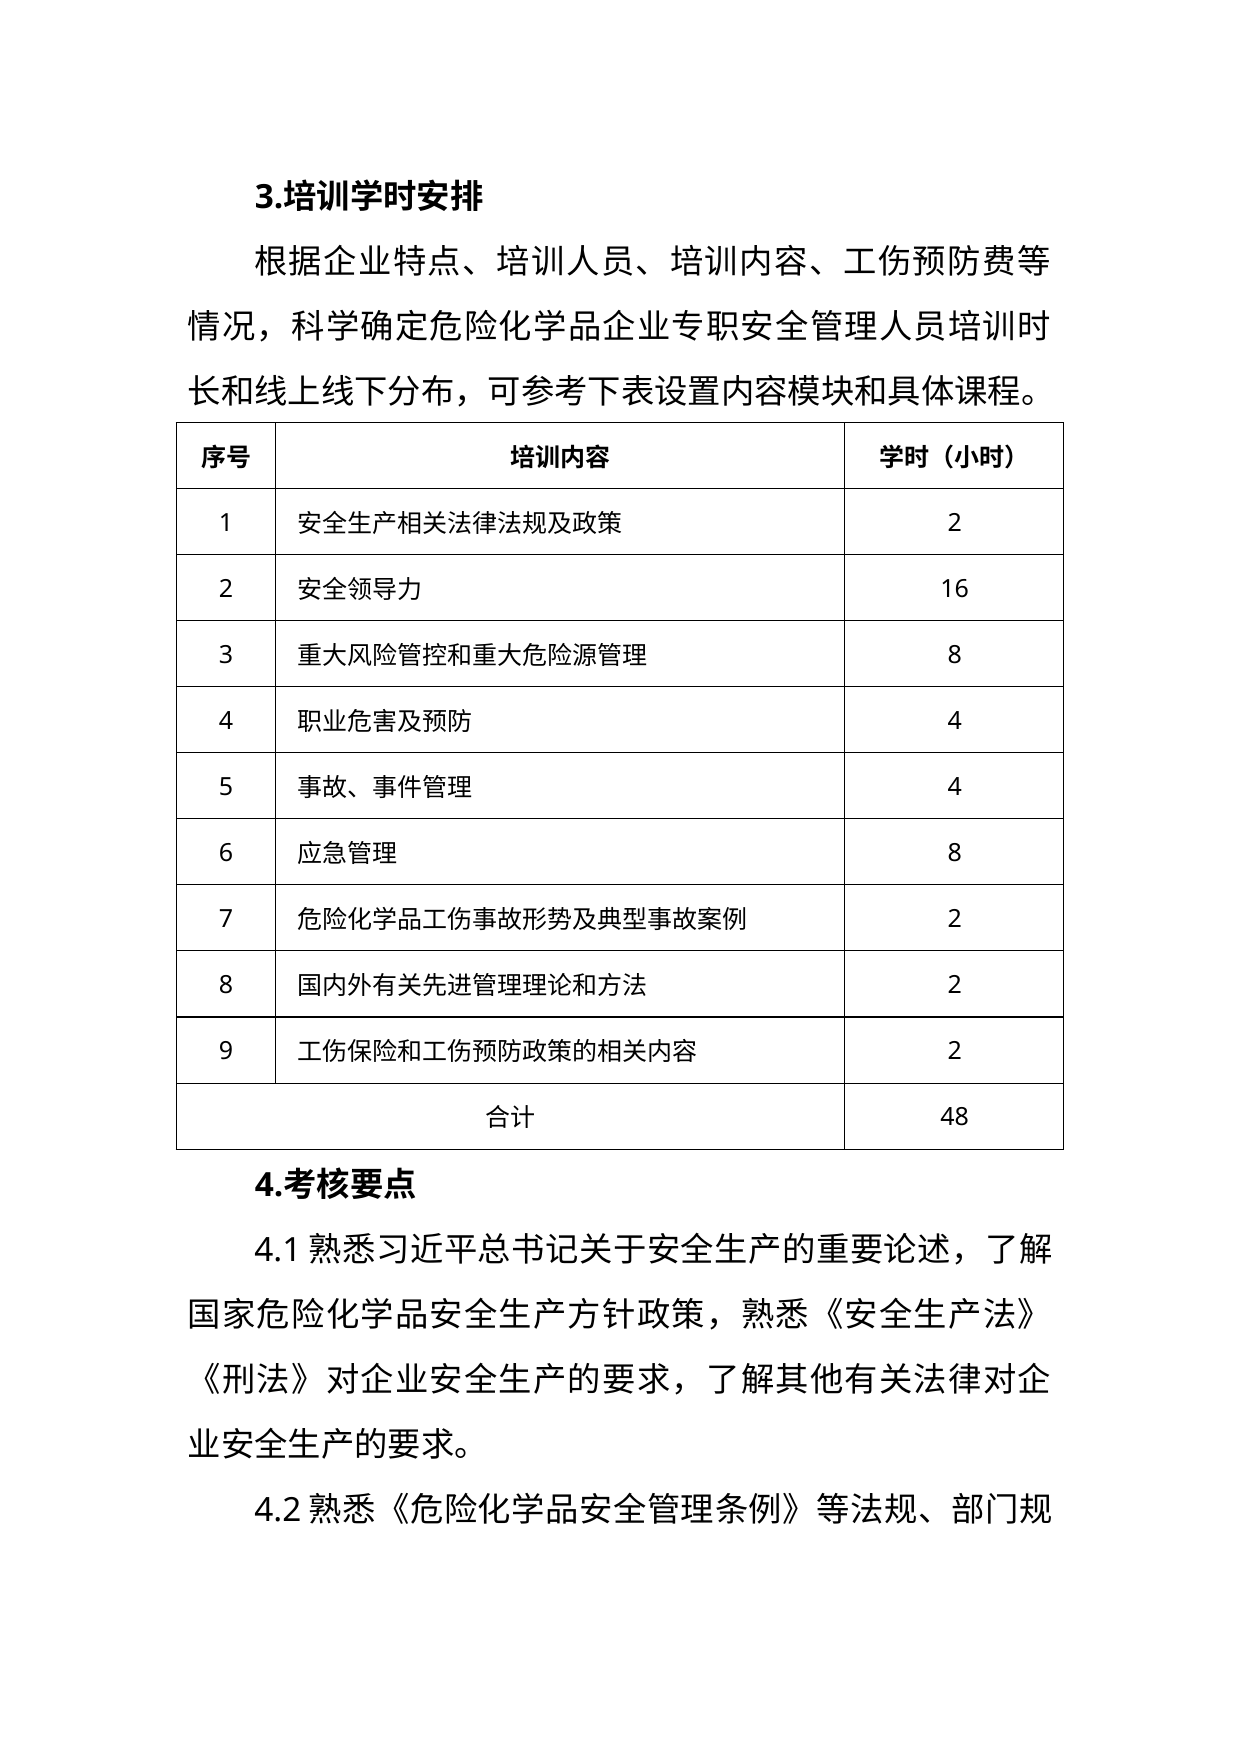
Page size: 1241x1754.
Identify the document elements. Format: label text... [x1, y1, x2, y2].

table_cell 职业危害及预防 [276, 687, 844, 752]
table_cell 2 [845, 951, 1063, 1016]
table_cell 2 [845, 1018, 1063, 1082]
table_cell 4 [845, 687, 1063, 752]
table_cell 9 [177, 1018, 275, 1082]
table_cell 安全领导力 [276, 555, 844, 620]
table_cell 4 [177, 687, 275, 752]
table_cell 应急管理 [276, 819, 844, 884]
table_cell 7 [177, 885, 275, 950]
table_cell 工伤保险和工伤预防政策的相关内容 [276, 1018, 844, 1082]
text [187, 1474, 1053, 1539]
table_cell 5 [177, 753, 275, 818]
table_cell 2 [845, 885, 1063, 950]
table_cell 16 [845, 555, 1063, 620]
table_cell 合计 [177, 1084, 844, 1148]
table_cell 8 [177, 951, 275, 1016]
table_cell 安全生产相关法律法规及政策 [276, 489, 844, 554]
table_header 序号 [177, 423, 275, 488]
table_cell 1 [177, 489, 275, 554]
table_cell 8 [845, 819, 1063, 884]
table_cell 48 [845, 1084, 1063, 1148]
table_cell 3 [177, 621, 275, 686]
table_cell 事故、事件管理 [276, 753, 844, 818]
table_cell 危险化学品工伤事故形势及典型事故案例 [276, 885, 844, 950]
table_cell 重大风险管控和重大危险源管理 [276, 621, 844, 686]
table_cell 8 [845, 621, 1063, 686]
table_header 培训内容 [276, 423, 844, 488]
table_cell 2 [845, 489, 1063, 554]
text 4.考核要点 [187, 1150, 1053, 1214]
table_cell 国内外有关先进管理理论和方法 [276, 951, 844, 1016]
text 3.培训学时安排 [187, 162, 1053, 227]
table_cell 6 [177, 819, 275, 884]
text 根据企业特点、培训人员、培训内容、工伤预防费等情况，科学确定危险化学品企业专职安全管理人员培训时长和线上线下分布，可参考下表设置内容模块和具体课程。 [187, 227, 1053, 422]
table_cell 4 [845, 753, 1063, 818]
table_header 学时（小时） [845, 423, 1063, 488]
text 4.1熟悉习近平总书记关于安全生产的重要论述，了解国家危险化学品安全生产方针政策，熟悉《安全生产法》《刑法》对企业安全生产的要求，了解其他有关法律对企业安全生产的要求。 [187, 1214, 1053, 1474]
table_cell 2 [177, 555, 275, 620]
